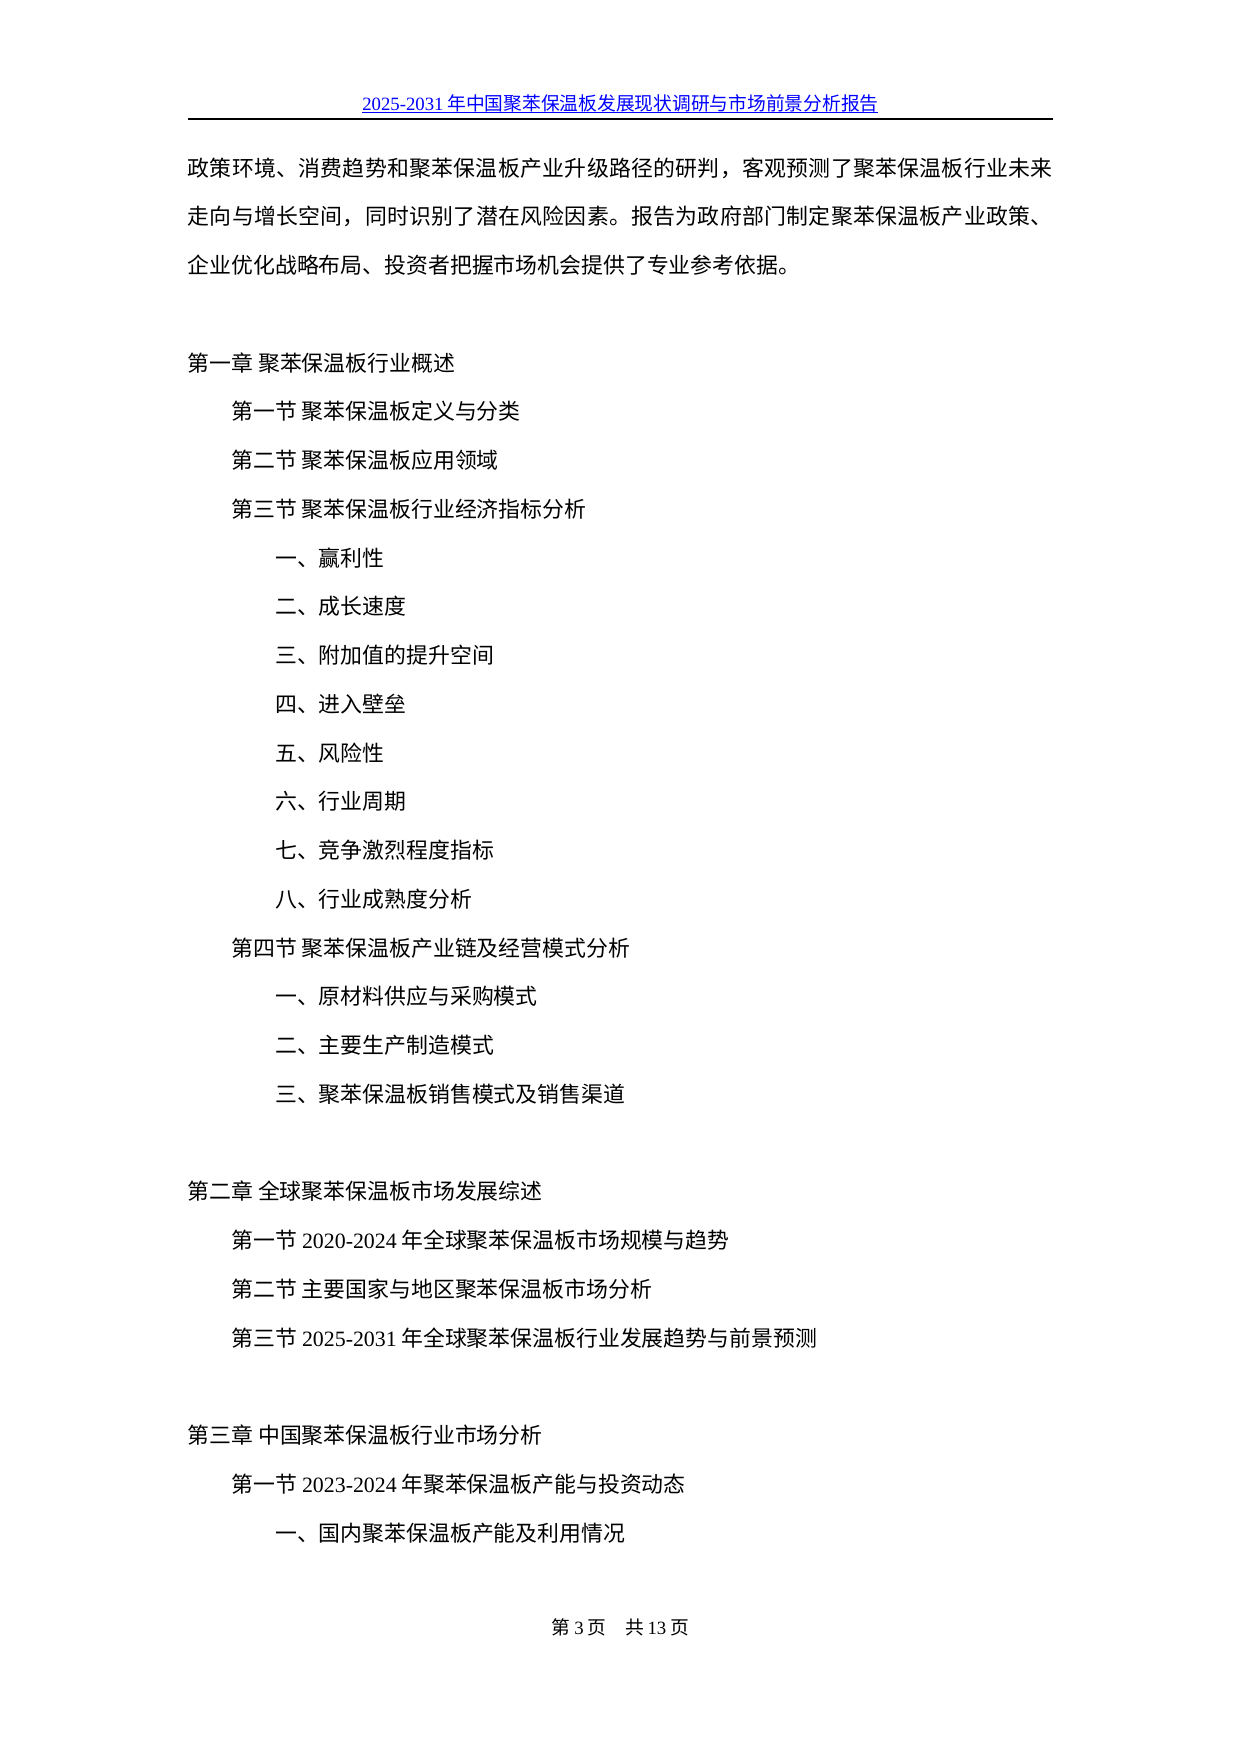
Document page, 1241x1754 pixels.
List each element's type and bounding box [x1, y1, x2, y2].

text [187, 150, 1053, 1548]
